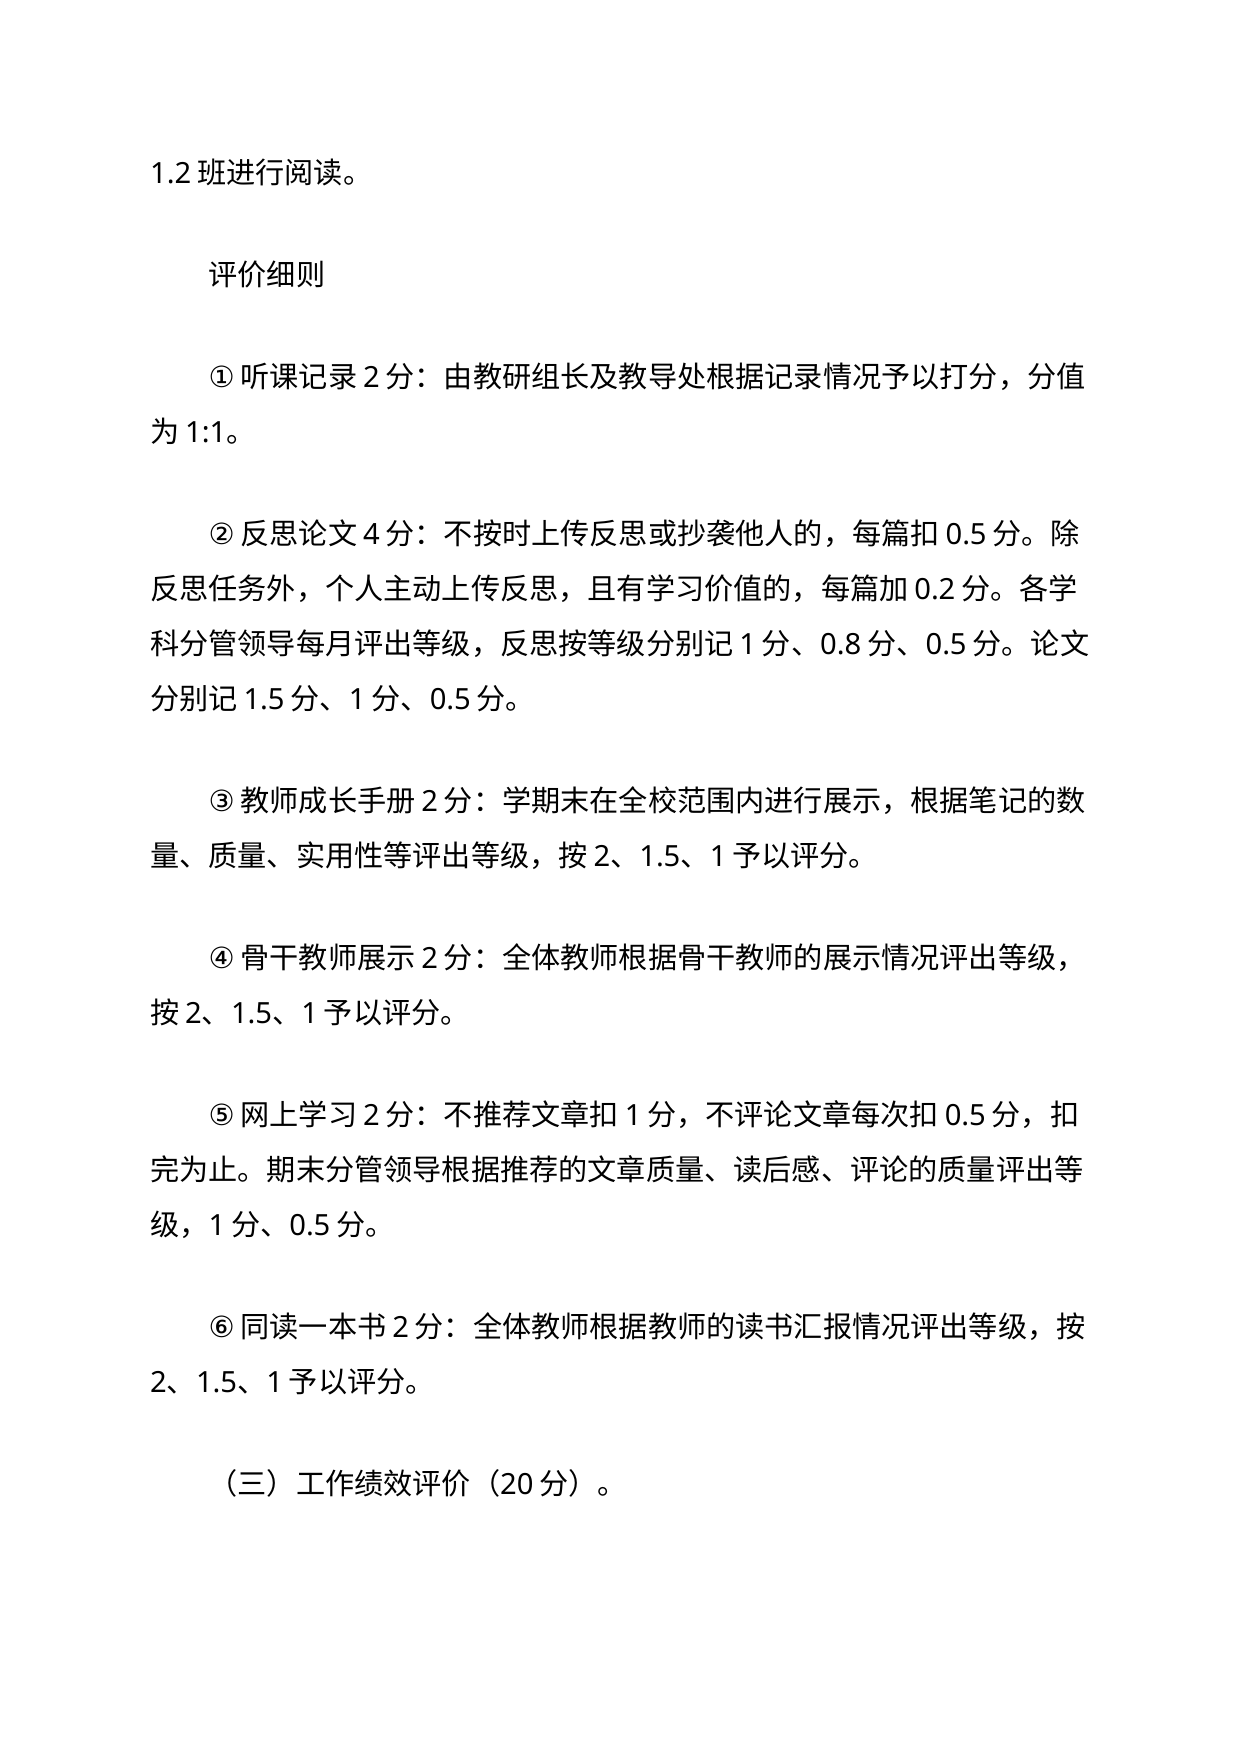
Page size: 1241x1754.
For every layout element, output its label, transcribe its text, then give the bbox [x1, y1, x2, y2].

text ③教师成长手册2分：学期末在全校范围内进行展示，根据笔记的数量、质量、实用性等评出等级，按2、1.5、1予以评分。 [150, 778, 1090, 875]
text 评价细则 [150, 252, 1090, 294]
text ⑥同读一本书2分：全体教师根据教师的读书汇报情况评出等级，按2、1.5、1予以评分。 [150, 1303, 1090, 1401]
text （三）工作绩效评价（20分）。 [150, 1461, 1090, 1503]
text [150, 150, 1090, 192]
text ⑤网上学习2分：不推荐文章扣1分，不评论文章每次扣0.5分，扣完为止。期末分管领导根据推荐的文章质量、读后感、评论的质量评出等级，1分、0.5分。 [150, 1092, 1090, 1244]
text ①听课记录2分：由教研组长及教导处根据记录情况予以打分，分值为1:1。 [150, 354, 1090, 451]
text ④骨干教师展示2分：全体教师根据骨干教师的展示情况评出等级，按2、1.5、1予以评分。 [150, 935, 1090, 1032]
text ②反思论文4分：不按时上传反思或抄袭他人的，每篇扣0.5分。除反思任务外，个人主动上传反思，且有学习价值的，每篇加0.2分。各学科分管领导每月评出等级，反思按等级分别记1分、0.8分、0.5分。论文分别记1.5分、1分、0.5分。 [150, 511, 1090, 718]
